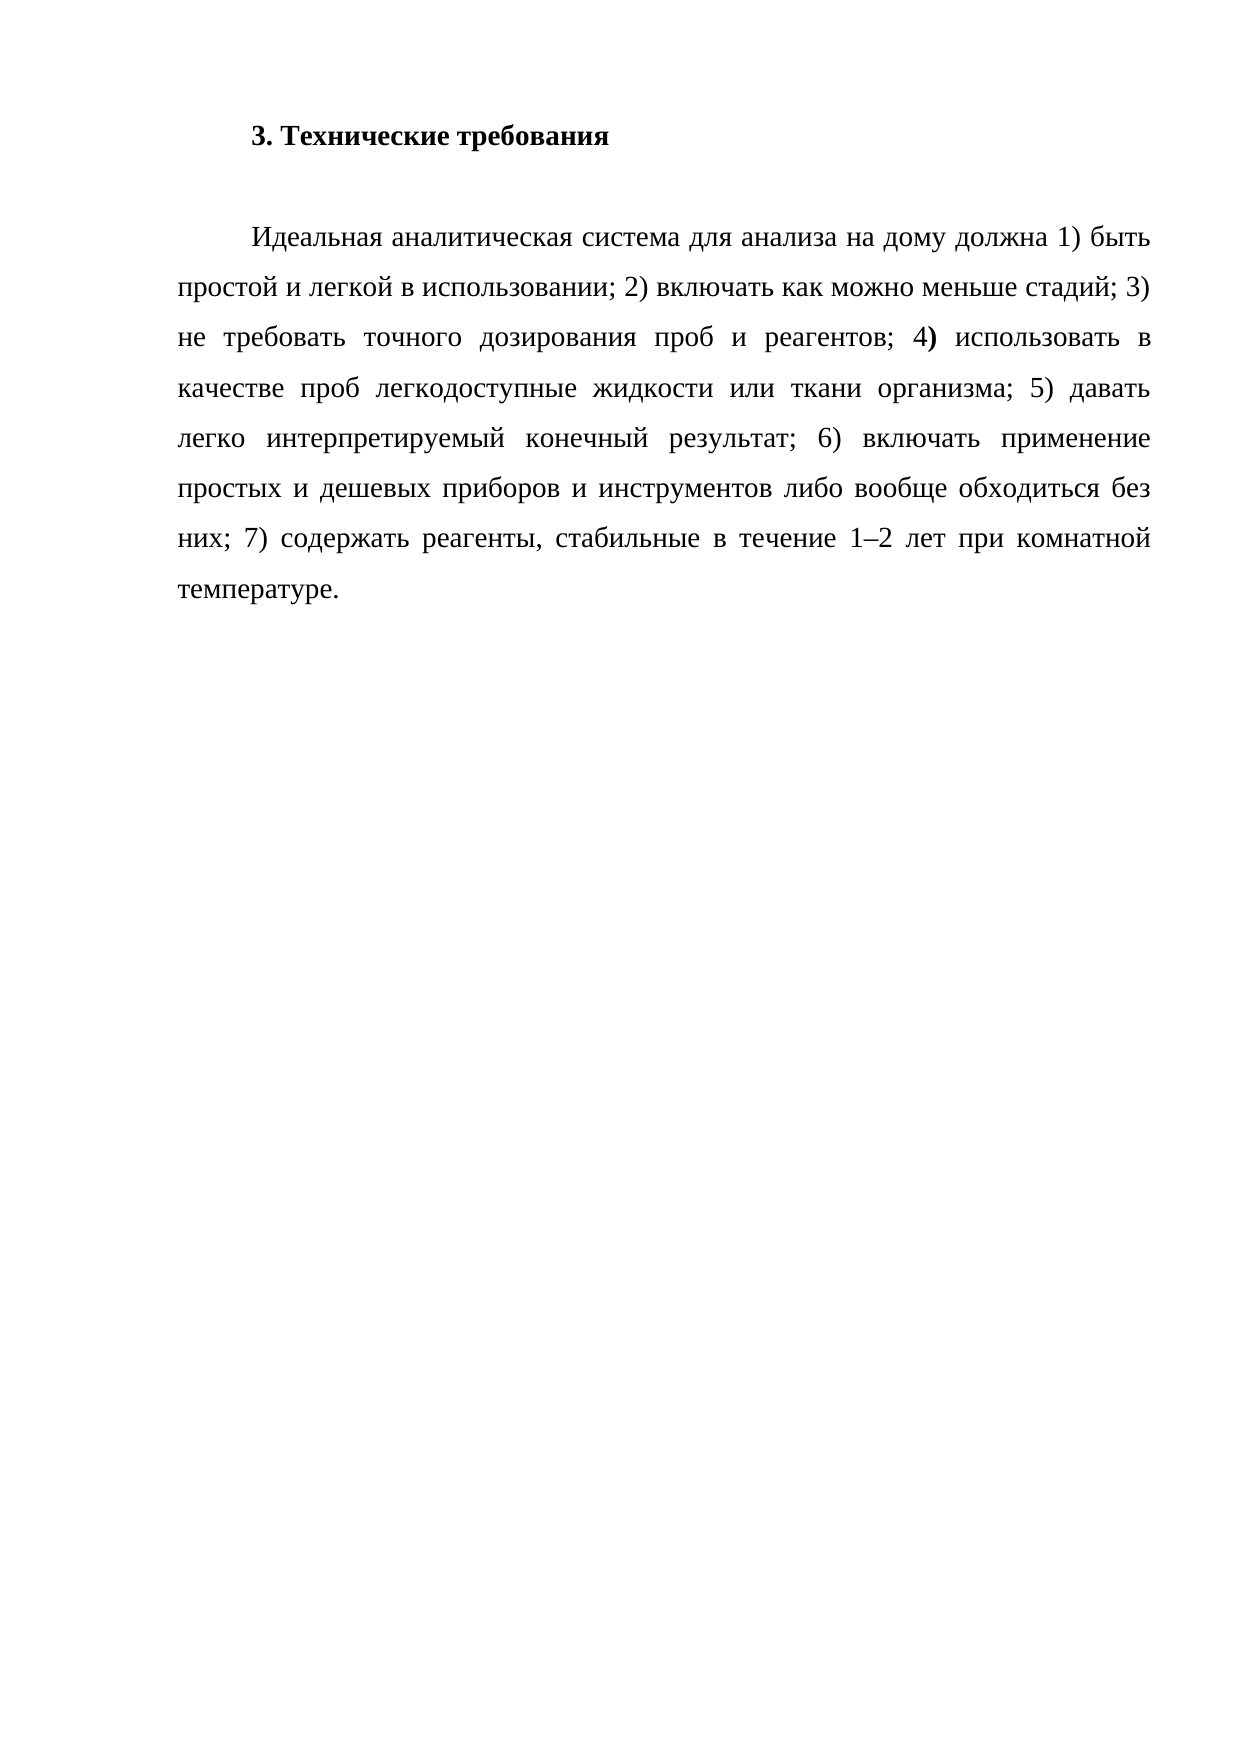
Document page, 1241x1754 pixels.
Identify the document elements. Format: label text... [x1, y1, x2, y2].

text Идеальная аналитическая система для анализа на дому должна 1) быть простой и легкой в использовании; 2) включать как можно меньше стадий; 3) не требовать точного дозирования проб и реагентов; 4) использовать в качестве проб легкодоступные жидкости или ткани организма; 5) давать легко интерпретируемый конечный результат; 6) включать применение простых и дешевых приборов и инструментов либо вообще обходиться без них; 7) содержать реагенты, стабильные в течение 1–2 лет при комнатной температуре. [177, 219, 1152, 604]
text 3. Технические требования [177, 118, 1152, 152]
